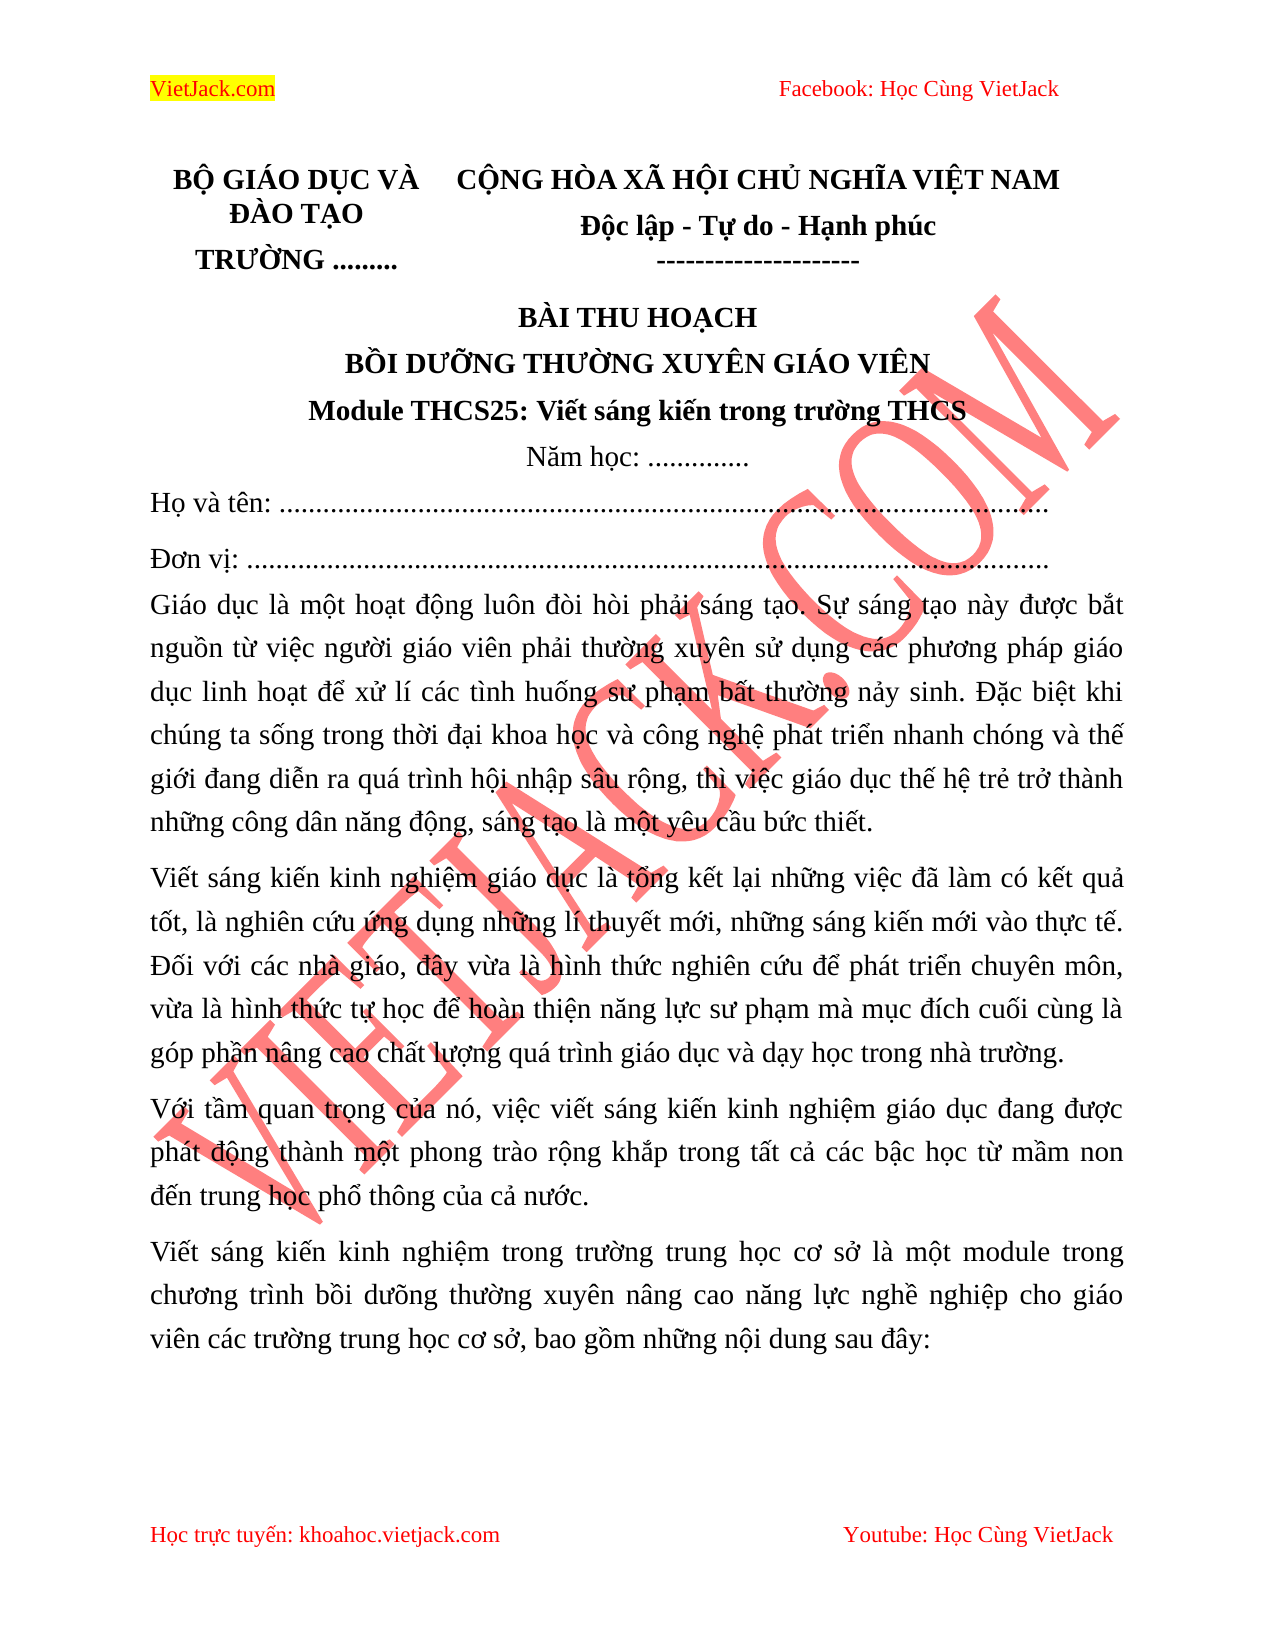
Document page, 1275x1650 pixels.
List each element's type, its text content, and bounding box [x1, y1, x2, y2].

text Giáo dục là một hoạt động luôn đòi hòi phải sáng tạo. Sự sáng tạo này được bắt nguồn từ việc người giáo viên phải thường xuyên sử dụng các phương pháp giáo dục linh hoạt để xử lí các tình huống sư phạm bất thường nảy sinh. Đặc biệt khi chúng ta sống trong thời đại khoa học và công nghệ phát triển nhanh chóng và thế giới đang diễn ra quá trình hội nhập sâu rộng, thì việc giáo dục thế hệ trẻ trở thành những công dân năng động, sáng tạo là một yêu cầu bức thiết. [150, 587, 1125, 838]
text BÀI THU HOẠCH [150, 301, 1125, 334]
text Module THCS25: Viết sáng kiến trong trường THCS [150, 393, 1125, 426]
text BỒI DƯỠNG THƯỜNG XUYÊN GIÁO VIÊN [150, 347, 1125, 380]
table_header CỘNG HÒA XÃ HỘI CHỦ NGHĨA VIỆT NAM Độc lập - Tự do - Hạnh phúc --------------------- [443, 150, 1074, 288]
text Viết sáng kiến kinh nghiệm giáo dục là tổng kết lại những việc đã làm có kết quả tốt, là nghiên cứu ứng dụng những lí thuyết mới, những sáng kiến mới vào thực tế. Đối với các nhà giáo, đây vừa là hình thức nghiên cứu để phát triển chuyên môn, vừa là hình thức tự học để hoàn thiện năng lực sư phạm mà mục đích cuối cùng là góp phần nâng cao chất lượng quá trình giáo dục và dạy học trong nhà trường. [150, 861, 1125, 1068]
table_header BỘ GIÁO DỤC VÀ ĐÀO TẠO TRƯỜNG ......... [150, 150, 442, 288]
text Với tầm quan trọng của nó, việc viết sáng kiến kinh nghiệm giáo dục đang được phát động thành một phong trào rộng khắp trong tất cả các bậc học từ mầm non đến trung học phổ thông của cả nước. [150, 1091, 1125, 1211]
text Họ và tên: . [150, 485, 1125, 518]
text Năm học: .............. [150, 439, 1125, 472]
text Đơn vị: [150, 541, 1125, 574]
text Viết sáng kiến kinh nghiệm trong trường trung học cơ sở là một module trong chương trình bồi dưõng thường xuyên nâng cao năng lực nghề nghiệp cho giáo viên các trường trung học cơ sở, bao gồm những nội dung sau đây: [150, 1234, 1125, 1354]
